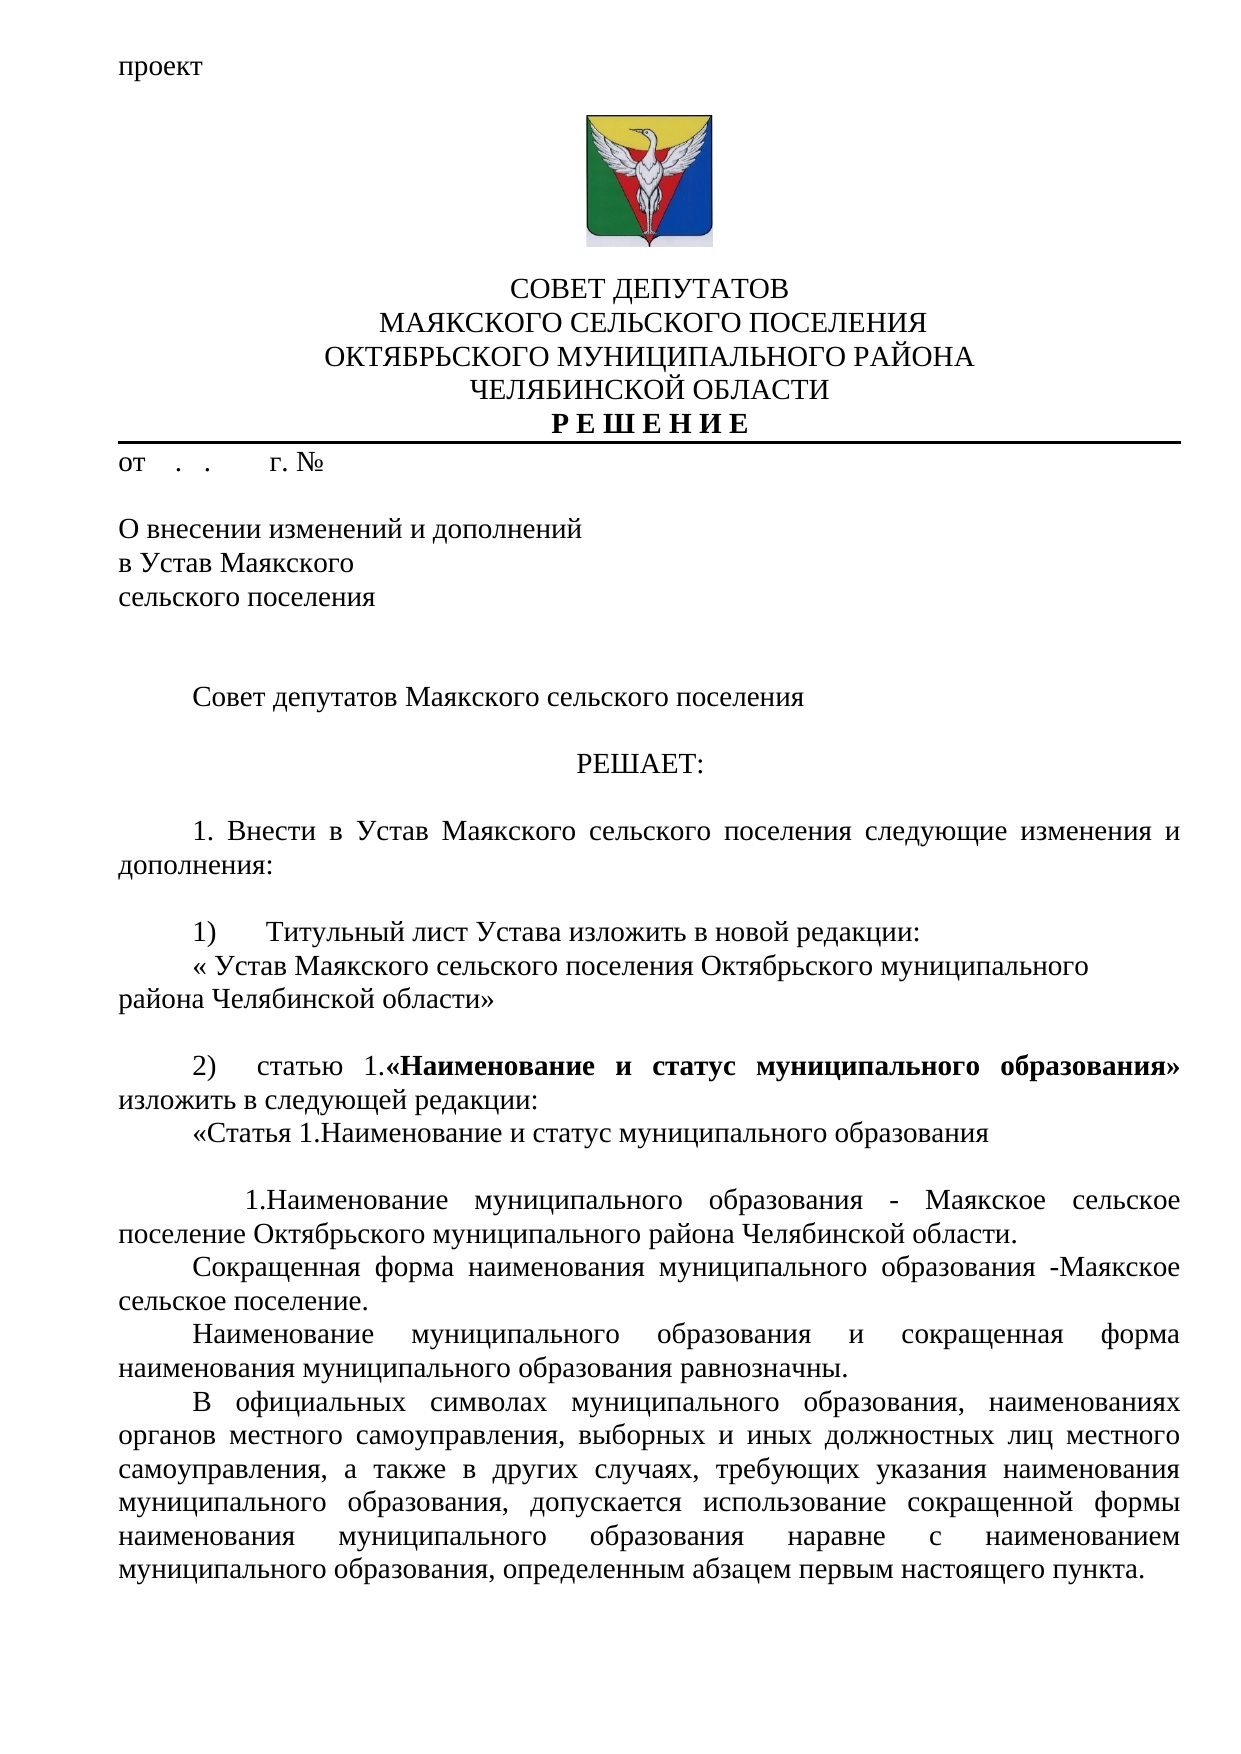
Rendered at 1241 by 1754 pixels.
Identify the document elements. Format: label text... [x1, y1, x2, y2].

text проект [118, 48, 1181, 82]
text 2) статью 1.«Наименование и статус муниципального образования» изложить в следующей редакции: [118, 1048, 1181, 1115]
list Титульный лист Устава изложить в новой редакции: [118, 914, 1181, 948]
text ЧЕЛЯБИНСКОЙ ОБЛАСТИ [118, 372, 1181, 406]
text «Статья 1.Наименование и статус муниципального образования [118, 1115, 1181, 1149]
title от . . г. № [118, 444, 1181, 478]
text 1. Внести в Устав Маякского сельского поселения следующие изменения и дополнения: [118, 813, 1181, 881]
text « Устав Маякского сельского поселения Октябрьского муниципального района Челябинской области» [118, 948, 1181, 1015]
text Совет депутатов Маякского сельского поселения [118, 679, 1181, 713]
text Наименование муниципального образования и сокращенная форма наименования муниципального образования равнозначны. [118, 1317, 1181, 1384]
text Сокращенная форма наименования муниципального образования -Маякское сельское поселение. [118, 1249, 1181, 1317]
text в Устав Маякского [118, 545, 1181, 579]
text 1.Наименование муниципального образования - Маякское сельское поселение Октябрьского муниципального района Челябинской области. [118, 1182, 1181, 1249]
text В официальных символах муниципального образования, наименованиях органов местного самоуправления, выборных и иных должностных лиц местного самоуправления, а также в других случаях, требующих указания наименования муниципального образования, допускается использование сокращенной формы наименования муниципального образования наравне с наименованием муниципального образования, определенным абзацем первым настоящего пункта. [118, 1384, 1181, 1585]
text Р Е Ш Е Н И Е [118, 406, 1181, 441]
text СОВЕТ ДЕПУТАТОВ [118, 272, 1181, 305]
text сельского поселения [118, 579, 1181, 612]
text ОКТЯБРЬСКОГО МУНИЦИПАЛЬНОГО РАЙОНА [118, 339, 1181, 372]
text О внесении изменений и дополнений [118, 512, 1181, 545]
text РЕШАЕТ: [99, 746, 1181, 780]
picture [586, 115, 713, 247]
text МАЯКСКОГО СЕЛЬСКОГО ПОСЕЛЕНИЯ [118, 305, 1181, 339]
